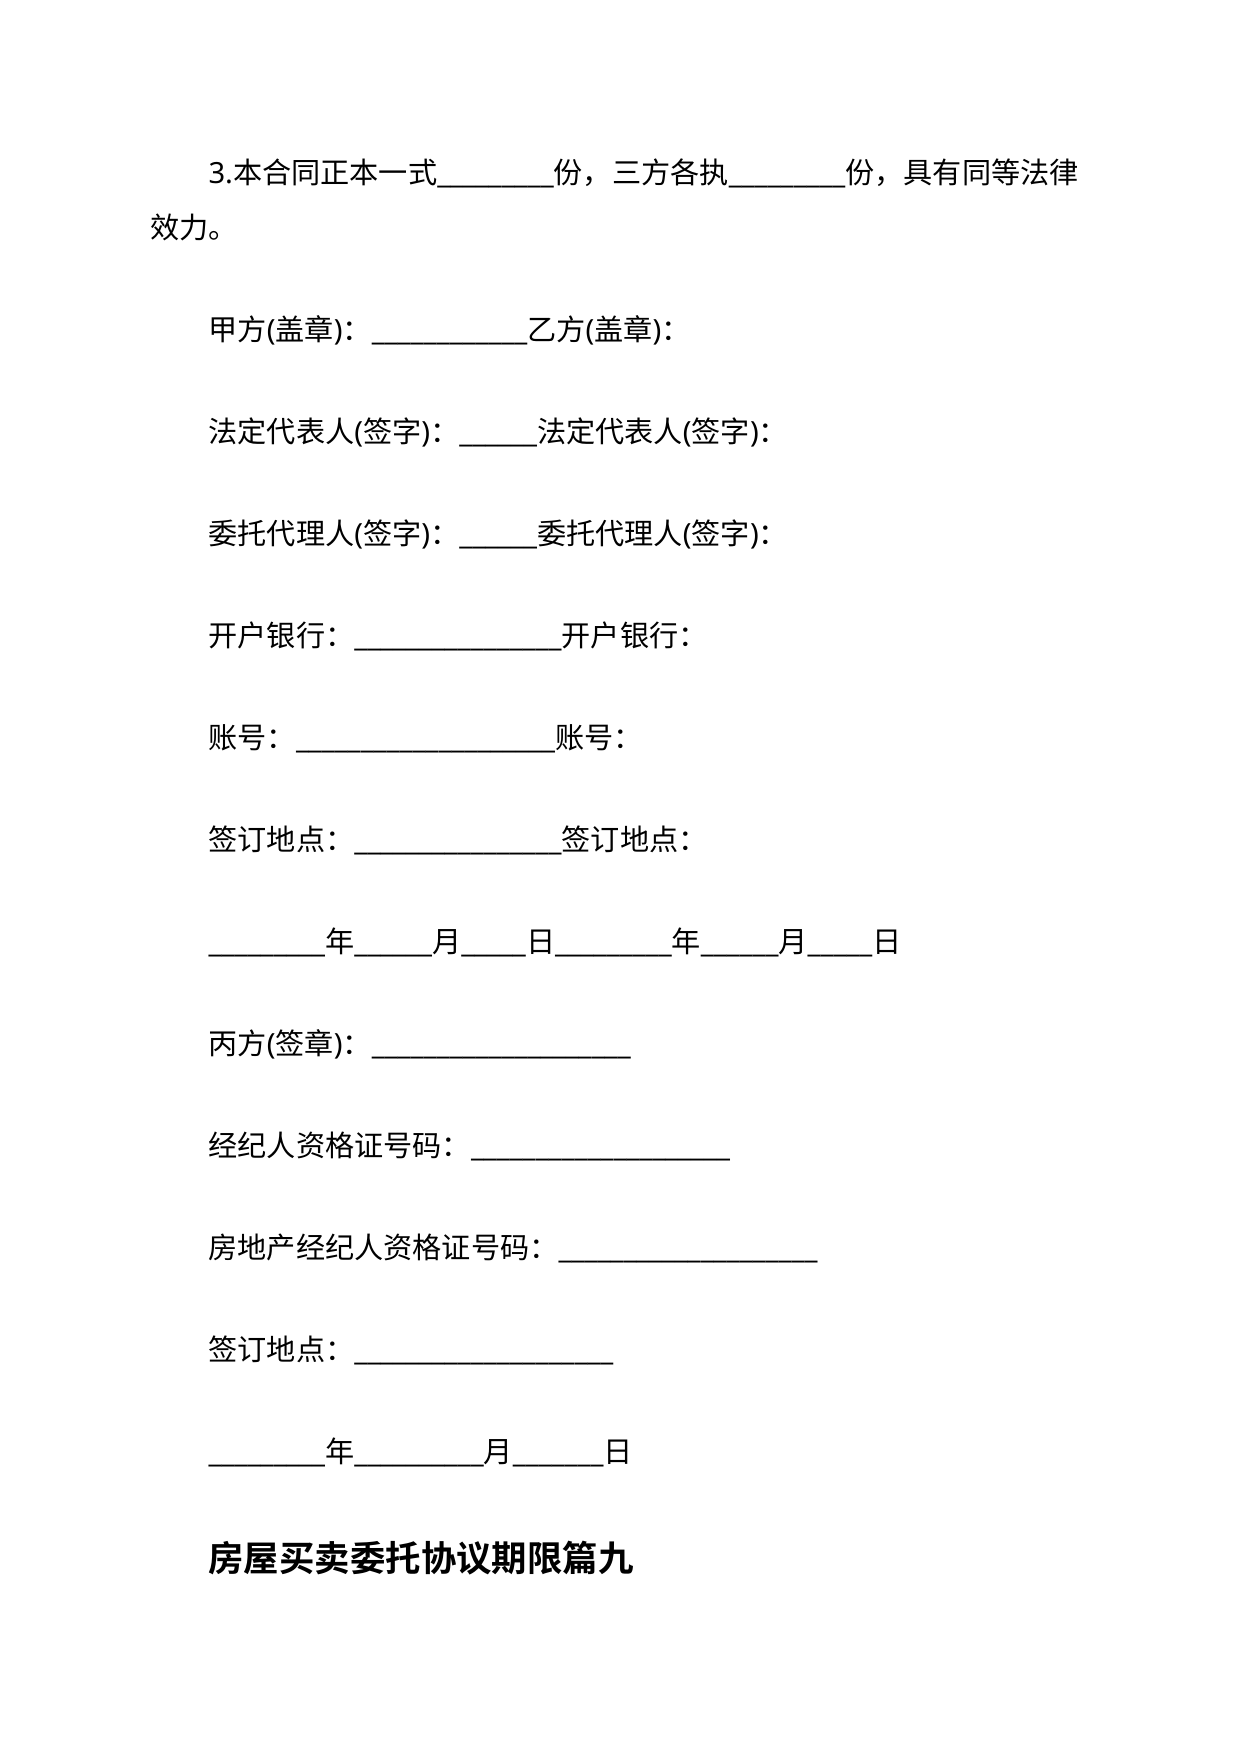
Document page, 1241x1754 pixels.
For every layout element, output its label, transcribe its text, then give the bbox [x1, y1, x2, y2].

text 丙方(签章)：____________________ [150, 1021, 1090, 1063]
text 委托代理人(签字)：______委托代理人(签字)： [150, 511, 1090, 553]
text 签订地点：____________________ [150, 1327, 1090, 1369]
text 开户银行：________________开户银行： [150, 613, 1090, 655]
text _________年__________月_______日 [150, 1428, 1090, 1471]
text 3.本合同正本一式_________份，三方各执_________份，具有同等法律效力。 [150, 150, 1090, 247]
text 房地产经纪人资格证号码：____________________ [150, 1224, 1090, 1267]
text 甲方(盖章)：____________乙方(盖章)： [150, 307, 1090, 349]
text 账号：____________________账号： [150, 715, 1090, 757]
text 经纪人资格证号码：____________________ [150, 1123, 1090, 1165]
text 签订地点：________________签订地点： [150, 817, 1090, 859]
text 法定代表人(签字)：______法定代表人(签字)： [150, 409, 1090, 451]
text _________年______月_____日_________年______月_____日 [150, 919, 1090, 961]
text 房屋买卖委托协议期限篇九 [150, 1531, 1090, 1582]
